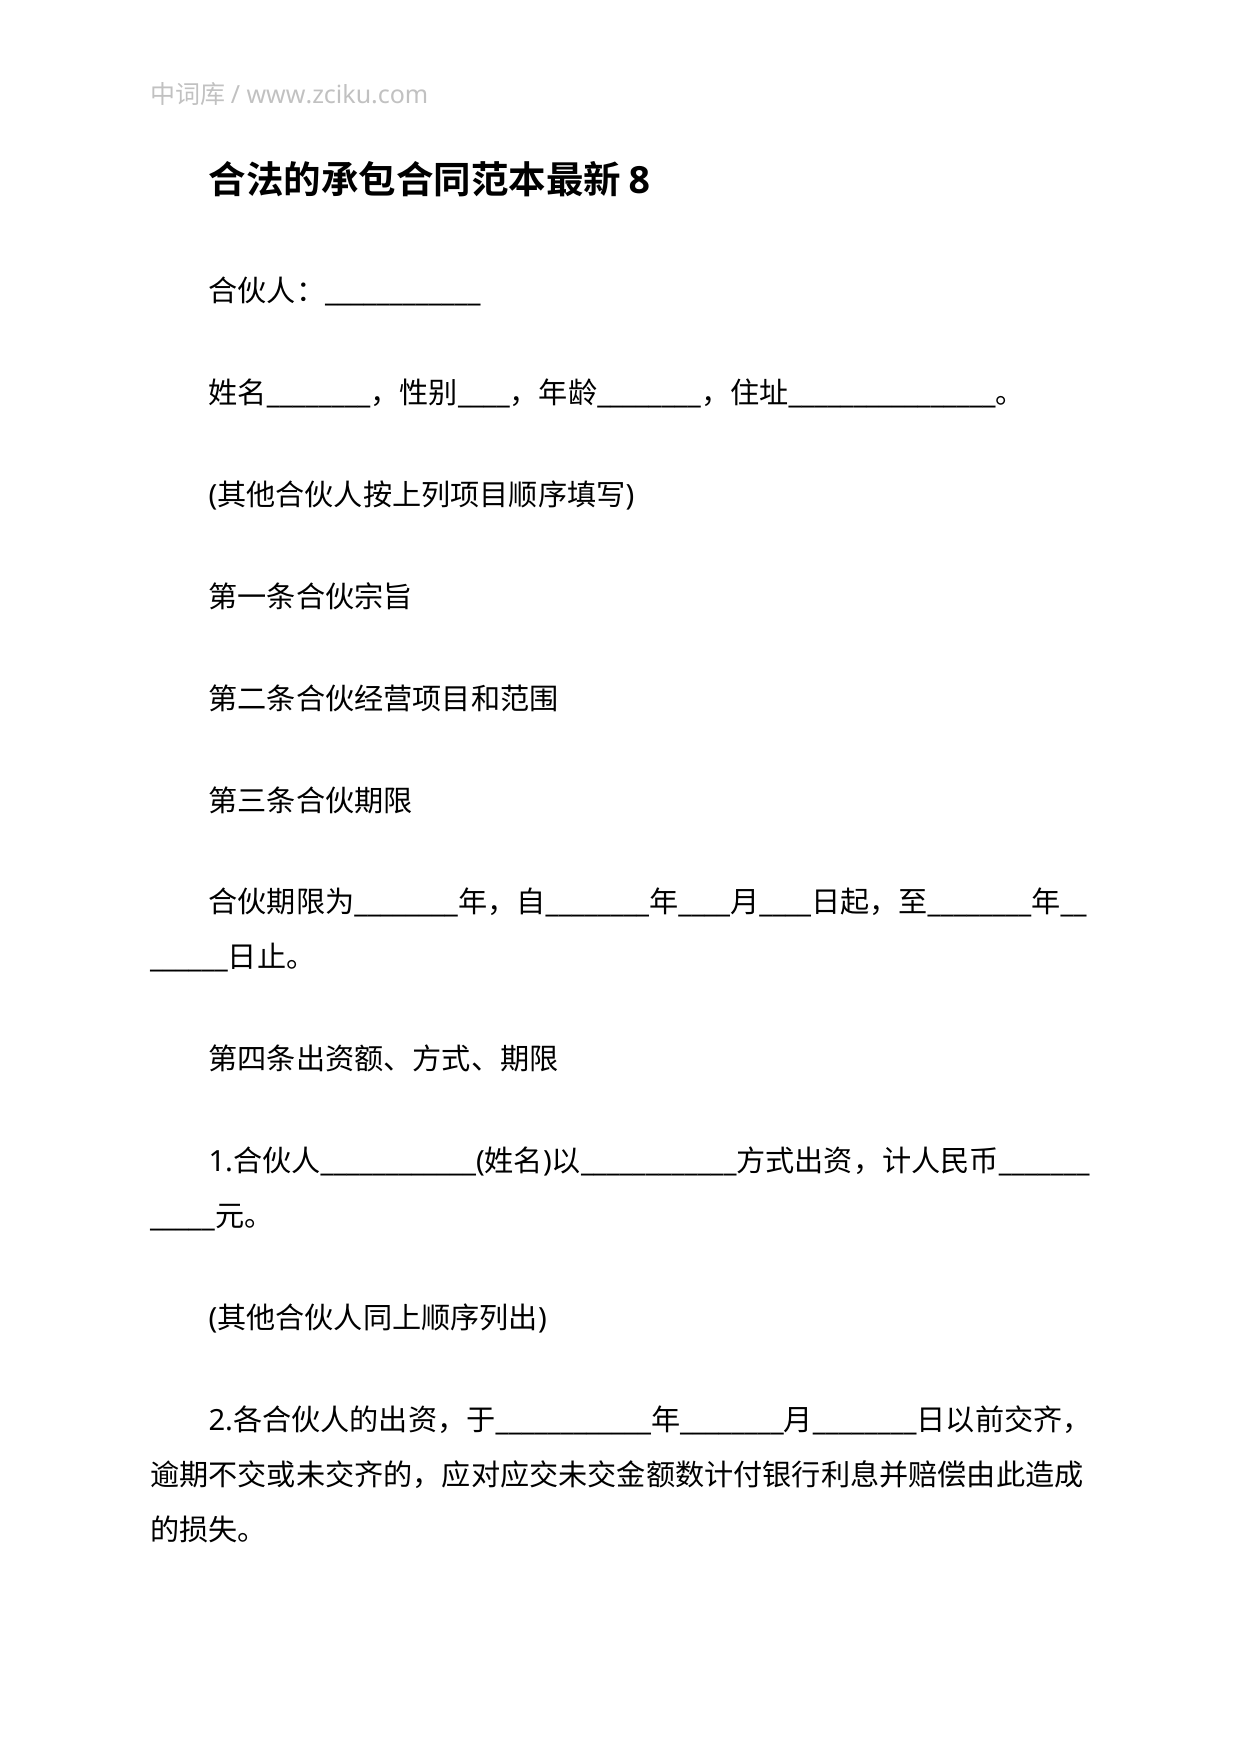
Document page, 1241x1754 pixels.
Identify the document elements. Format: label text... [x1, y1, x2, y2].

text 1.合伙人____________(姓名)以____________方式出资，计人民币____________元。 [150, 1138, 1090, 1235]
text (其他合伙人按上列项目顺序填写) [150, 472, 1090, 514]
text 第四条出资额、方式、期限 [150, 1036, 1090, 1078]
text 合法的承包合同范本最新8 [150, 150, 1090, 204]
text 合伙人：____________ [150, 268, 1090, 310]
text 第三条合伙期限 [150, 777, 1090, 819]
text 2.各合伙人的出资，于____________年________月________日以前交齐，逾期不交或未交齐的，应对应交未交金额数计付银行利息并赔偿由此造成的损失。 [150, 1397, 1090, 1549]
text (其他合伙人同上顺序列出) [150, 1294, 1090, 1337]
text 合伙期限为________年，自________年____月____日起，至________年________日止。 [150, 879, 1090, 976]
text 姓名________，性别____，年龄________，住址________________。 [150, 369, 1090, 412]
text 第一条合伙宗旨 [150, 573, 1090, 616]
text 第二条合伙经营项目和范围 [150, 675, 1090, 718]
